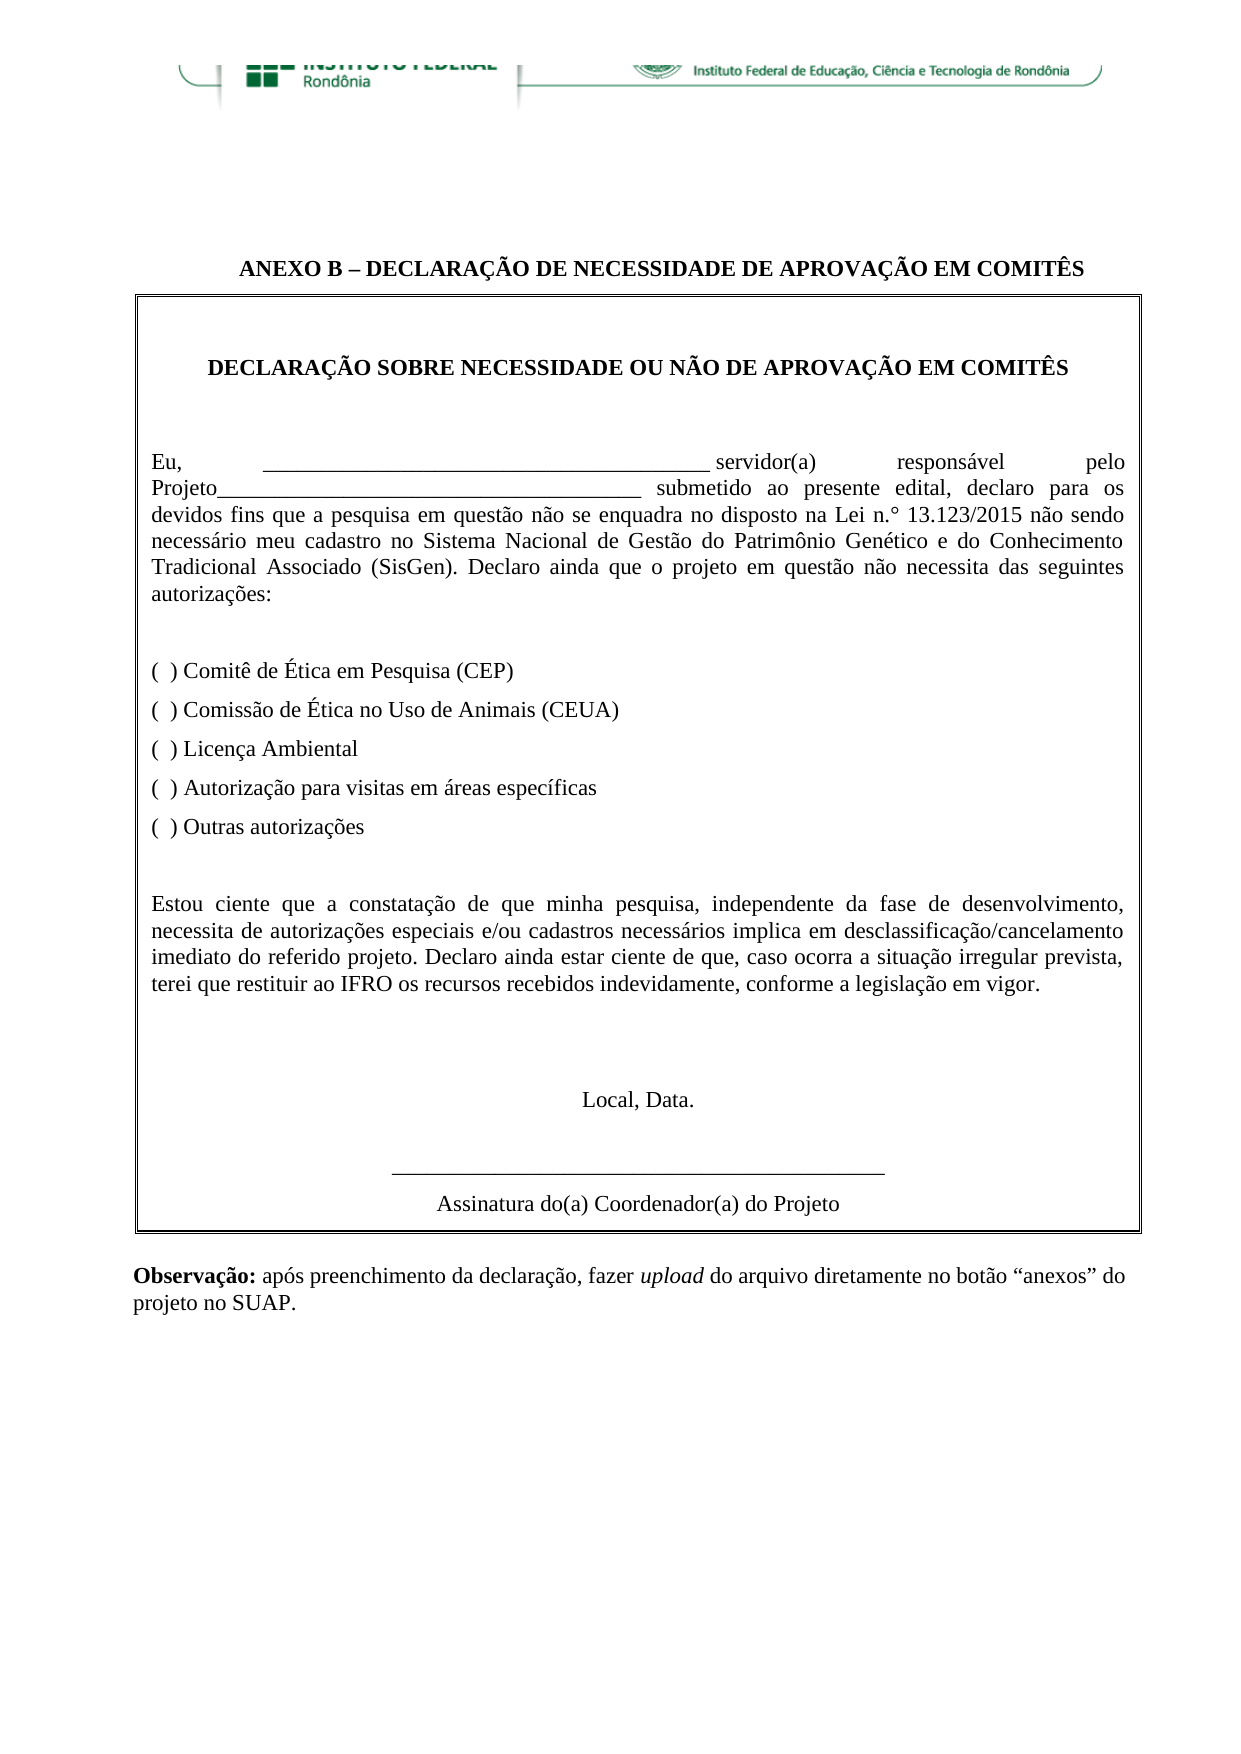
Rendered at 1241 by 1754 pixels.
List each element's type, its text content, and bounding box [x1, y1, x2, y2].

table_header DECLARAÇÃO SOBRE NECESSIDADE OU NÃO DE APROVAÇÃO EM COMITÊS Eu, _______________________________________ servidor(a) responsável pelo Projeto_____________________________________ submetido ao presente edital, declaro para os devidos fins que a pesquisa em questão não se enquadra no disposto na Lei n.° 13.123/2015 não sendo necessário meu cadastro no Sistema Nacional de Gestão do Patrimônio Genético e do Conhecimento Tradicional Associado (SisGen). Declaro ainda que o projeto em questão não necessita das seguintes autorizações: ( ) Comitê de Ética em Pesquisa (CEP) ( ) Comissão de Ética no Uso de Animais (CEUA) ( ) Licença Ambiental ( ) Autorização para visitas em áreas específicas ( ) Outras autorizações Estou ciente que a constatação de que minha pesquisa, independente da fase de desenvolvimento, necessita de autorizações especiais e/ou cadastros necessários implica em desclassificação/cancelamento imediato do referido projeto. Declaro ainda estar ciente de que, caso ocorra a situação irregular prevista, terei que restituir ao IFRO os recursos recebidos indevidamente, conforme a legislação em vigor. Local, Data. ___________________________________________ Assinatura do(a) Coordenador(a) do Projeto [138, 297, 1139, 1230]
text ANEXO B – DECLARAÇÃO DE NECESSIDADE DE APROVAÇÃO EM COMITÊS [190, 255, 1140, 281]
text Observação: após preenchimento da declaração, fazer upload do arquivo diretamente no botão “anexos” do projeto no SUAP. [133, 1262, 1152, 1315]
picture [177, 65, 1103, 110]
